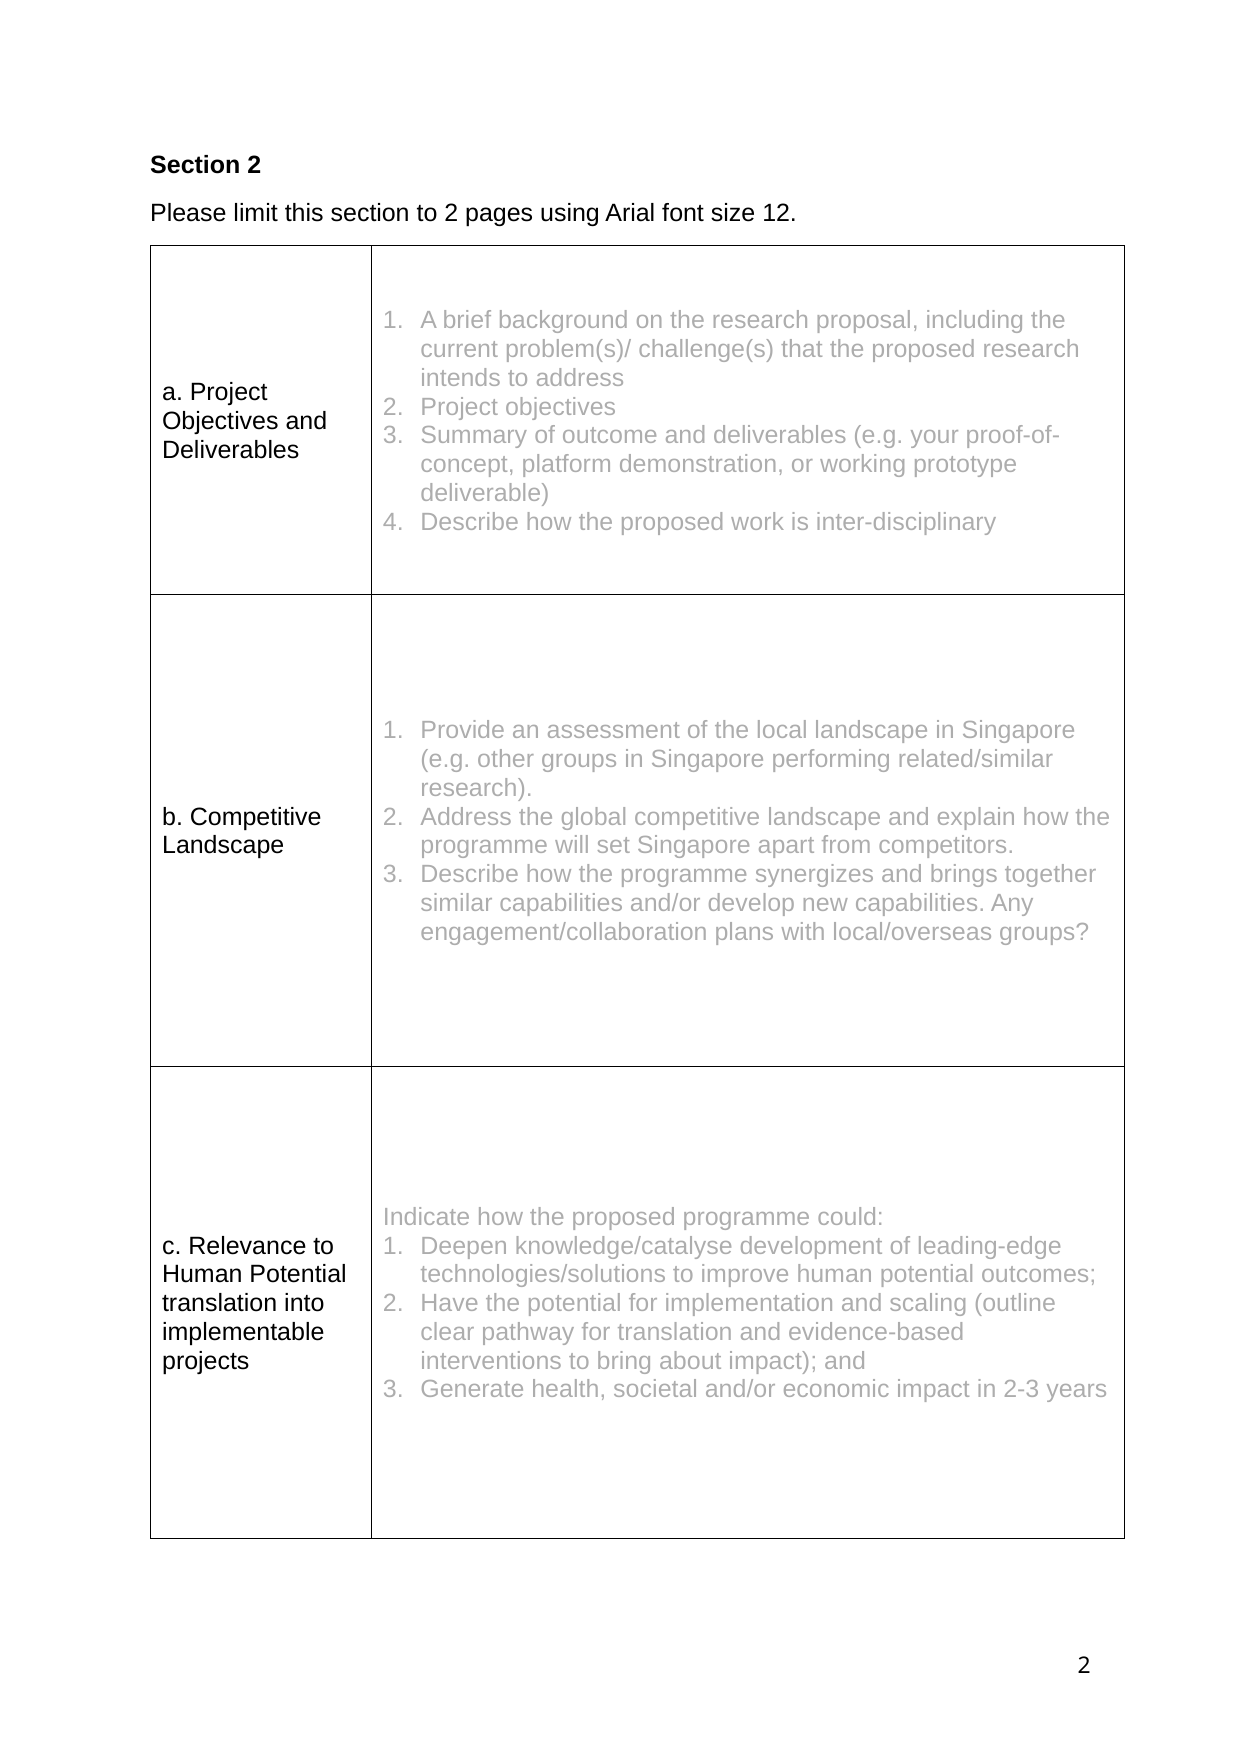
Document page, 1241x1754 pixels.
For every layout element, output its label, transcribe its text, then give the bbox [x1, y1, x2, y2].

table_header a. Project Objectives and Deliverables [151, 246, 371, 594]
text Section 2 [150, 150, 1090, 179]
table_cell c. Relevance to Human Potential translation into implementable projects [151, 1067, 371, 1538]
table_cell Indicate how the proposed programme could: Deepen knowledge/catalyse development of leading-edge technologies/solutions to improve human potential outcomes; Have the potential for implementation and scaling (outline clear pathway for translation and evidence-based interventions to bring about impact); and Generate health, societal and/or economic impact in 2-3 years [372, 1067, 1124, 1538]
table_cell Provide an assessment of the local landscape in Singapore (e.g. other groups in Singapore performing related/similar research). Address the global competitive landscape and explain how the programme will set Singapore apart from competitors. Describe how the programme synergizes and brings together similar capabilities and/or develop new capabilities. Any engagement/collaboration plans with local/overseas groups? [372, 595, 1124, 1066]
text Please limit this section to 2 pages using Arial font size 12. [150, 198, 1090, 226]
table_header A brief background on the research proposal, including the current problem(s)/ challenge(s) that the proposed research intends to address Project objectives Summary of outcome and deliverables (e.g. your proof-of-concept, platform demonstration, or working prototype deliverable) Describe how the proposed work is inter-disciplinary [372, 246, 1124, 594]
table_cell b. Competitive Landscape [151, 595, 371, 1066]
